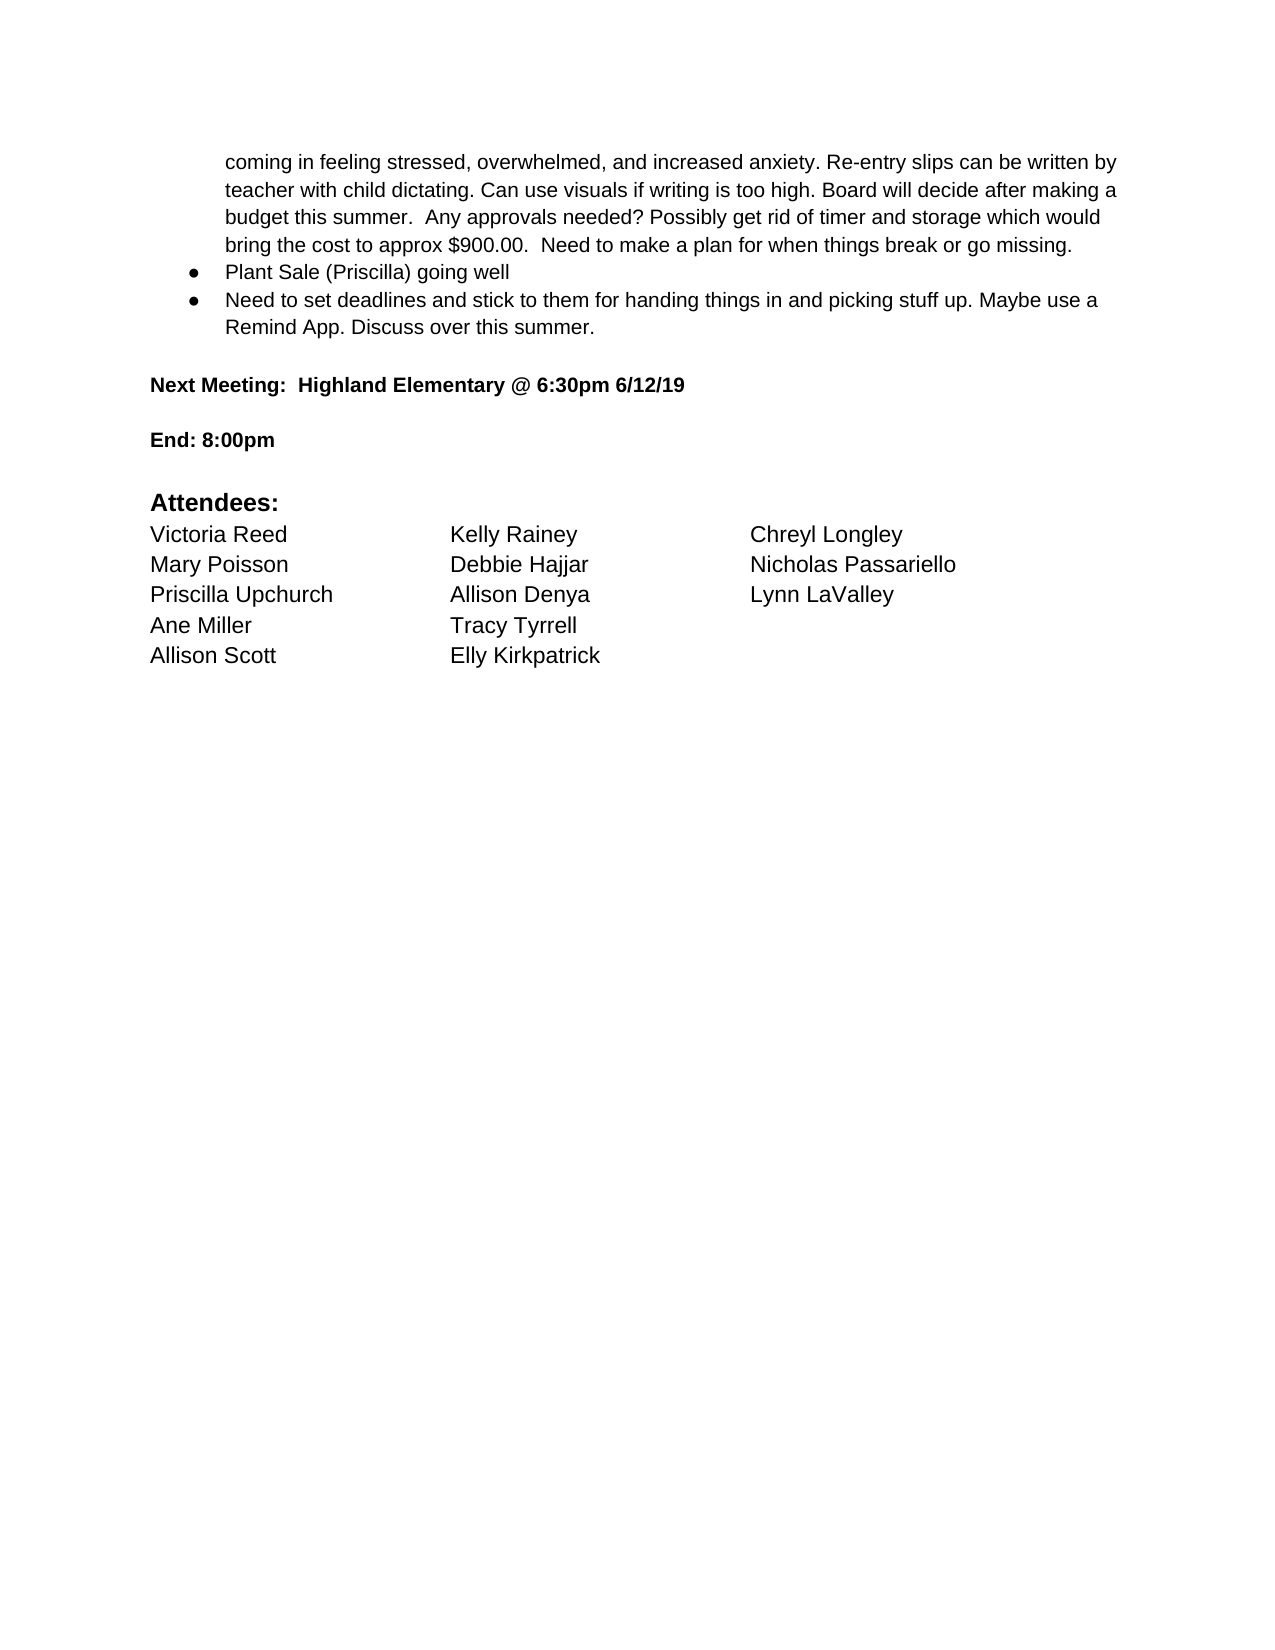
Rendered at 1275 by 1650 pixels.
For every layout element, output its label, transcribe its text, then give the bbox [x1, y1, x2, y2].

text Next Meeting: Highland Elementary @ 6:30pm 6/12/19 [150, 372, 1125, 396]
text Mary Poisson Debbie Hajjar Nicholas Passariello [150, 551, 1125, 577]
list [187, 150, 1125, 256]
text Victoria Reed Kelly Rainey Chreyl Longley [150, 521, 1125, 547]
text Allison Scott Elly Kirkpatrick [150, 642, 1125, 668]
text End: 8:00pm [150, 427, 1125, 451]
list Plant Sale (Priscilla) going well [187, 260, 1125, 284]
text Priscilla Upchurch Allison Denya Lynn LaValley [150, 581, 1125, 608]
text Attendees: [150, 488, 1125, 517]
text Ane Miller Tracy Tyrrell [150, 612, 1125, 638]
list Need to set deadlines and stick to them for handing things in and picking stuff up. Maybe use a Remind App. Discuss over this summer. [187, 287, 1125, 339]
